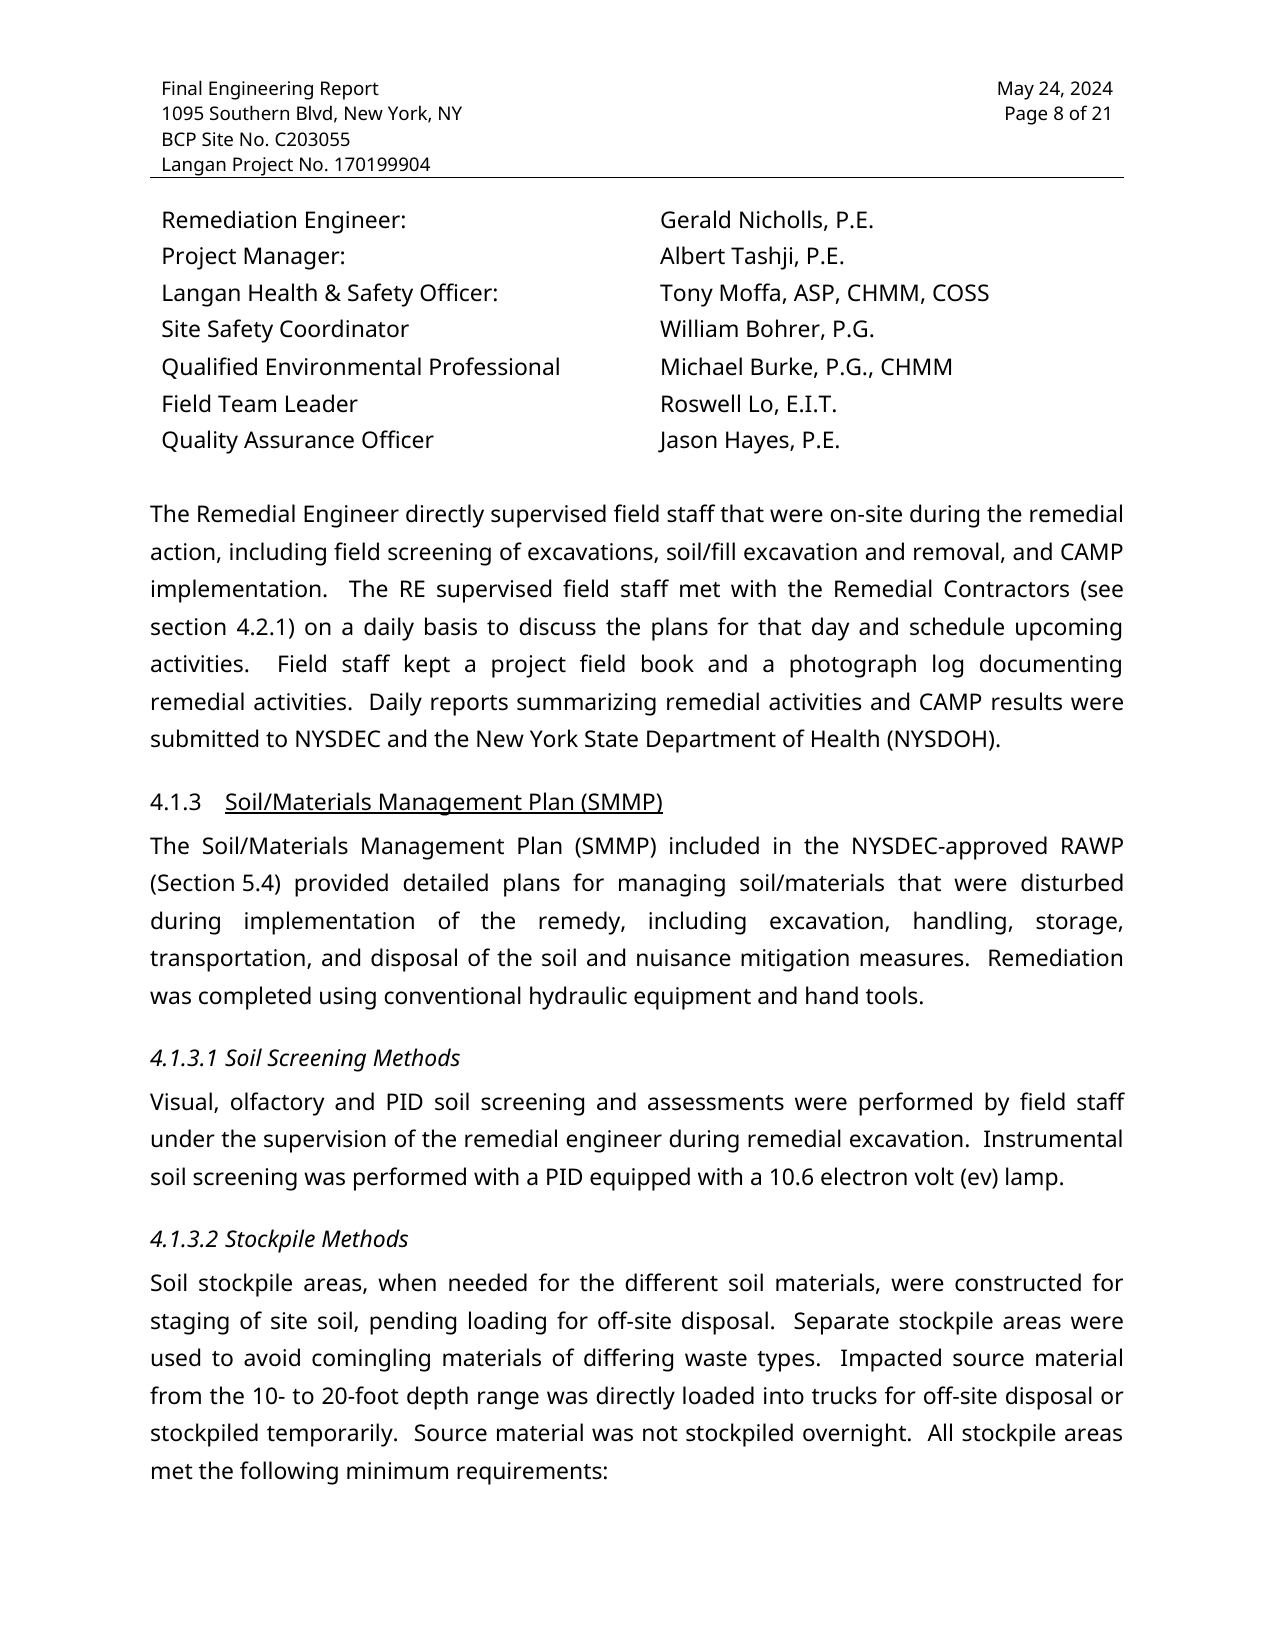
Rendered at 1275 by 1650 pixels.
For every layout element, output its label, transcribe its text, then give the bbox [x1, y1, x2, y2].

table_cell Roswell Lo, E.I.T. [649, 388, 1117, 424]
text Visual, olfactory and PID soil screening and assessments were performed by field staff under the supervision of the remedial engineer during remedial excavation. Instrumental soil screening was performed with a PID equipped with a 10.6 electron volt (ev) lamp. [150, 1086, 1125, 1192]
subtitle Soil Screening Methods [150, 1042, 1125, 1073]
subtitle Soil/Materials Management Plan (SMMP) [150, 786, 1125, 817]
table_cell Project Manager: [150, 240, 649, 277]
table_header Remediation Engineer: [150, 204, 649, 240]
text The Remedial Engineer directly supervised field staff that were on-site during the remedial action, including field screening of excavations, soil/fill excavation and removal, and CAMP implementation. The RE supervised field staff met with the Remedial Contractors (see section 4.2.1) on a daily basis to discuss the plans for that day and schedule upcoming activities. Field staff kept a project field book and a photograph log documenting remedial activities. Daily reports summarizing remedial activities and CAMP results were submitted to NYSDEC and the New York State Department of Health (NYSDOH). [150, 498, 1125, 755]
table_cell Albert Tashji, P.E. [649, 240, 1117, 277]
table_cell Tony Moffa, ASP, CHMM, COSS [649, 277, 1117, 313]
table_cell Field Team Leader [150, 388, 649, 424]
subtitle Stockpile Methods [150, 1223, 1125, 1255]
table_cell Langan Health & Safety Officer: [150, 277, 649, 313]
table_cell Site Safety Coordinator [150, 313, 649, 351]
table_cell Jason Hayes, P.E. [649, 425, 1117, 486]
text The Soil/Materials Management Plan (SMMP) included in the NYSDEC-approved RAWP (Section 5.4) provided detailed plans for managing soil/materials that were disturbed during implementation of the remedy, including excavation, handling, storage, transportation, and disposal of the soil and nuisance mitigation measures. Remediation was completed using conventional hydraulic equipment and hand tools. [150, 830, 1125, 1011]
text Soil stockpile areas, when needed for the different soil materials, were constructed for staging of site soil, pending loading for off-site disposal. Separate stockpile areas were used to avoid comingling materials of differing waste types. Impacted source material from the 10- to 20-foot depth range was directly loaded into trucks for off-site disposal or stockpiled temporarily. Source material was not stockpiled overnight. All stockpile areas met the following minimum requirements: [150, 1267, 1125, 1486]
table_cell William Bohrer, P.G. [649, 313, 1117, 351]
table_cell Michael Burke, P.G., CHMM [649, 351, 1117, 388]
table_cell Qualified Environmental Professional [150, 351, 649, 388]
table_header Gerald Nicholls, P.E. [649, 204, 1117, 240]
table_cell Quality Assurance Officer [150, 425, 649, 486]
